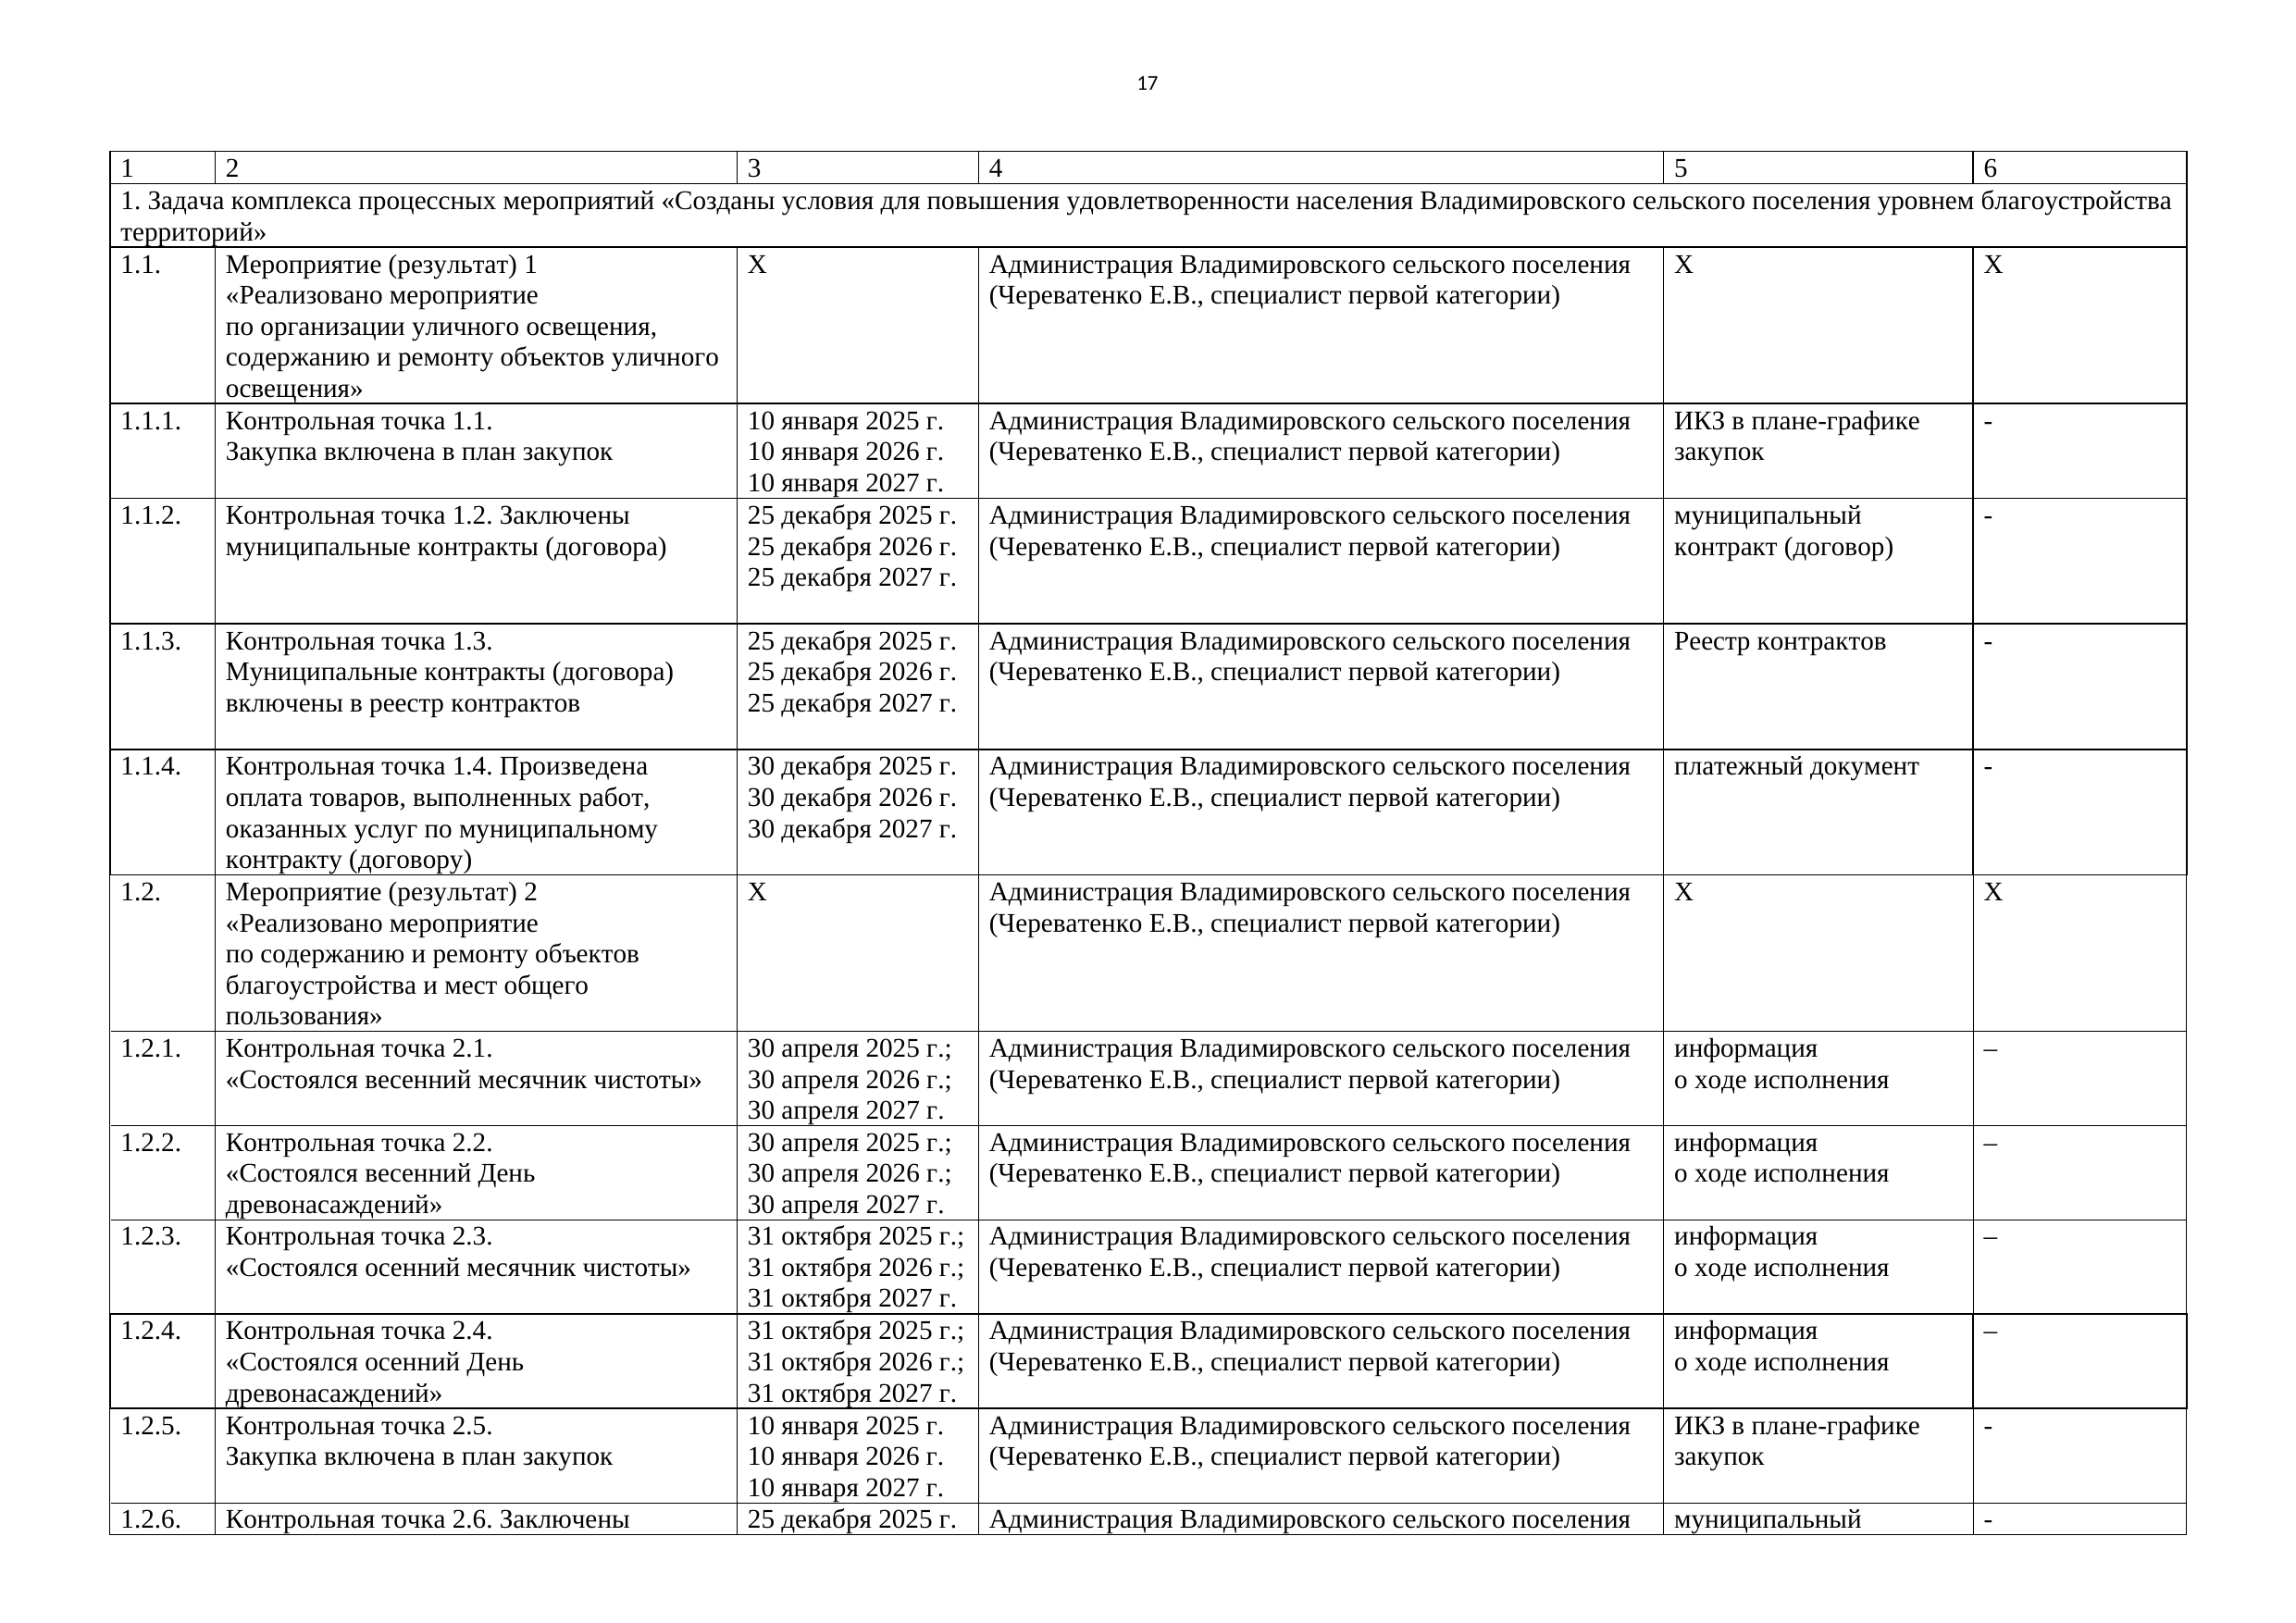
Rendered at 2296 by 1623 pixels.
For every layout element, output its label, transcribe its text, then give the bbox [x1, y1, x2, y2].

table_cell Контрольная точка 2.5. Закупка включена в план закупок [216, 1409, 737, 1502]
table_cell Х [1974, 875, 2186, 1031]
table_cell 10 января 2025 г. 10 января 2026 г. 10 января 2027 г. [738, 404, 978, 498]
table_cell 25 декабря 2025 г. 25 декабря 2026 г. 25 декабря 2027 г. [738, 499, 978, 623]
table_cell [979, 1409, 1663, 1502]
table_cell - [1974, 625, 2186, 749]
table_cell 25 декабря 2025 г. 25 декабря 2026 г. 25 декабря 2027 г. [738, 625, 978, 749]
table_cell Реестр контрактов [1664, 625, 1972, 749]
table_cell информация о ходе исполнения [1664, 1315, 1972, 1407]
table_cell Контрольная точка 1.3. Муниципальные контракты (договора) включены в реестр контрактов [216, 625, 737, 749]
table_header 3 [738, 152, 978, 182]
table_cell Администрация Владимировского сельского поселения (Череватенко Е.В., специалист первой категории) [979, 625, 1663, 749]
table_cell Администрация Владимировского сельского поселения (Череватенко Е.В., специалист первой категории) [979, 1126, 1663, 1219]
table_cell 1.2.4. [111, 1315, 215, 1407]
table_cell 1.2.3. [110, 1220, 215, 1313]
table_cell - [1974, 1409, 2186, 1502]
table_cell 1.1.2. [111, 499, 215, 623]
table_cell Администрация Владимировского сельского поселения (Череватенко Е.В., специалист первой категории) [979, 248, 1663, 403]
table_cell Контрольная точка 2.2. «Состоялся весенний День древонасаждений» [216, 1126, 737, 1219]
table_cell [216, 1504, 737, 1534]
table_cell 1.1.4. [111, 750, 215, 874]
table_cell - [1974, 750, 2186, 874]
table_cell информация о ходе исполнения [1664, 1220, 1973, 1313]
table_cell Контрольная точка 1.1. Закупка включена в план закупок [216, 404, 737, 498]
table_cell 31 октября 2025 г.; 31 октября 2026 г.; 31 октября 2027 г. [738, 1220, 978, 1313]
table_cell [979, 1504, 1663, 1534]
table_header 6 [1974, 152, 2186, 182]
table_cell муниципальный контракт (договор) [1664, 1504, 1973, 1534]
table_cell Контрольная точка 2.4. «Состоялся осенний День древонасаждений» [216, 1315, 737, 1407]
table_cell 1.2.5. [110, 1409, 215, 1502]
table_cell - [1974, 1504, 2186, 1534]
table_cell – [1974, 1220, 2186, 1313]
table_cell 10 января 2025 г. 10 января 2026 г. 10 января 2027 г. [738, 1409, 978, 1502]
table_cell Х [738, 875, 978, 1031]
table_cell 1.2. [110, 875, 215, 1031]
table_cell Контрольная точка 1.2. Заключены муниципальные контракты (договора) [216, 499, 737, 623]
table_cell Контрольная точка 2.3. «Состоялся осенний месячник чистоты» [216, 1220, 737, 1313]
table_cell 1. Задача комплекса процессных мероприятий «Созданы условия для повышения удовлетворенности населения Владимировского сельского поселения уровнем благоустройства территорий» [111, 184, 2186, 246]
table_cell – [1974, 1032, 2186, 1125]
table_cell Администрация Владимировского сельского поселения (Череватенко Е.В., специалист первой категории) [979, 404, 1663, 498]
table_cell 30 апреля 2025 г.; 30 апреля 2026 г.; 30 апреля 2027 г. [738, 1032, 978, 1125]
table_cell - [1974, 499, 2186, 623]
table_cell платежный документ [1664, 750, 1972, 874]
table_cell Контрольная точка 2.1. «Состоялся весенний месячник чистоты» [216, 1032, 737, 1125]
table_cell 1.1.3. [111, 625, 215, 749]
table_cell 1.2.2. [110, 1126, 215, 1219]
table_header 2 [216, 152, 737, 182]
table_header 5 [1664, 152, 1972, 182]
table_cell Мероприятие (результат) 1 «Реализовано мероприятие по организации уличного освещения, содержанию и ремонту объектов уличного освещения» [216, 248, 737, 403]
table_cell муниципальный контракт (договор) [1664, 499, 1972, 623]
table_cell Мероприятие (результат) 2 «Реализовано мероприятие по содержанию и ремонту объектов благоустройства и мест общего пользования» [216, 875, 737, 1031]
table_cell Х [738, 248, 978, 403]
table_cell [738, 1504, 978, 1534]
table_header 1 [111, 152, 215, 182]
table_header 4 [979, 152, 1663, 182]
table_cell - [1974, 404, 2186, 498]
table_cell Администрация Владимировского сельского поселения (Череватенко Е.В., специалист первой категории) [979, 1032, 1663, 1125]
table_cell информация о ходе исполнения [1664, 1032, 1973, 1125]
table_cell информация о ходе исполнения [1664, 1126, 1973, 1219]
table_cell Администрация Владимировского сельского поселения (Череватенко Е.В., специалист первой категории) [979, 875, 1663, 1031]
table_cell Х [1664, 875, 1973, 1031]
table_cell 30 апреля 2025 г.; 30 апреля 2026 г.; 30 апреля 2027 г. [738, 1126, 978, 1219]
table_cell 1.1. [111, 248, 215, 403]
table_cell – [1974, 1315, 2186, 1407]
table_cell Администрация Владимировского сельского поселения (Череватенко Е.В., специалист первой категории) [979, 1220, 1663, 1313]
table_cell 1.2.6. [110, 1504, 215, 1534]
table_cell 1.2.1. [110, 1032, 215, 1125]
table_cell – [1974, 1126, 2186, 1219]
table_cell Контрольная точка 1.4. Произведена оплата товаров, выполненных работ, оказанных услуг по муниципальному контракту (договору) [216, 750, 737, 874]
table_cell Х [1664, 248, 1972, 403]
table_cell ИКЗ в плане-графике закупок [1664, 1409, 1973, 1502]
table_cell 1.1.1. [111, 404, 215, 498]
table_cell Администрация Владимировского сельского поселения (Череватенко Е.В., специалист первой категории) [979, 1315, 1663, 1407]
table_cell ИКЗ в плане-графике закупок [1664, 404, 1972, 498]
table_cell 30 декабря 2025 г. 30 декабря 2026 г. 30 декабря 2027 г. [738, 750, 978, 874]
table_cell Администрация Владимировского сельского поселения (Череватенко Е.В., специалист первой категории) [979, 750, 1663, 874]
table_cell 31 октября 2025 г.; 31 октября 2026 г.; 31 октября 2027 г. [738, 1315, 978, 1407]
table_cell Х [1974, 248, 2186, 403]
table_cell Администрация Владимировского сельского поселения (Череватенко Е.В., специалист первой категории) [979, 499, 1663, 623]
